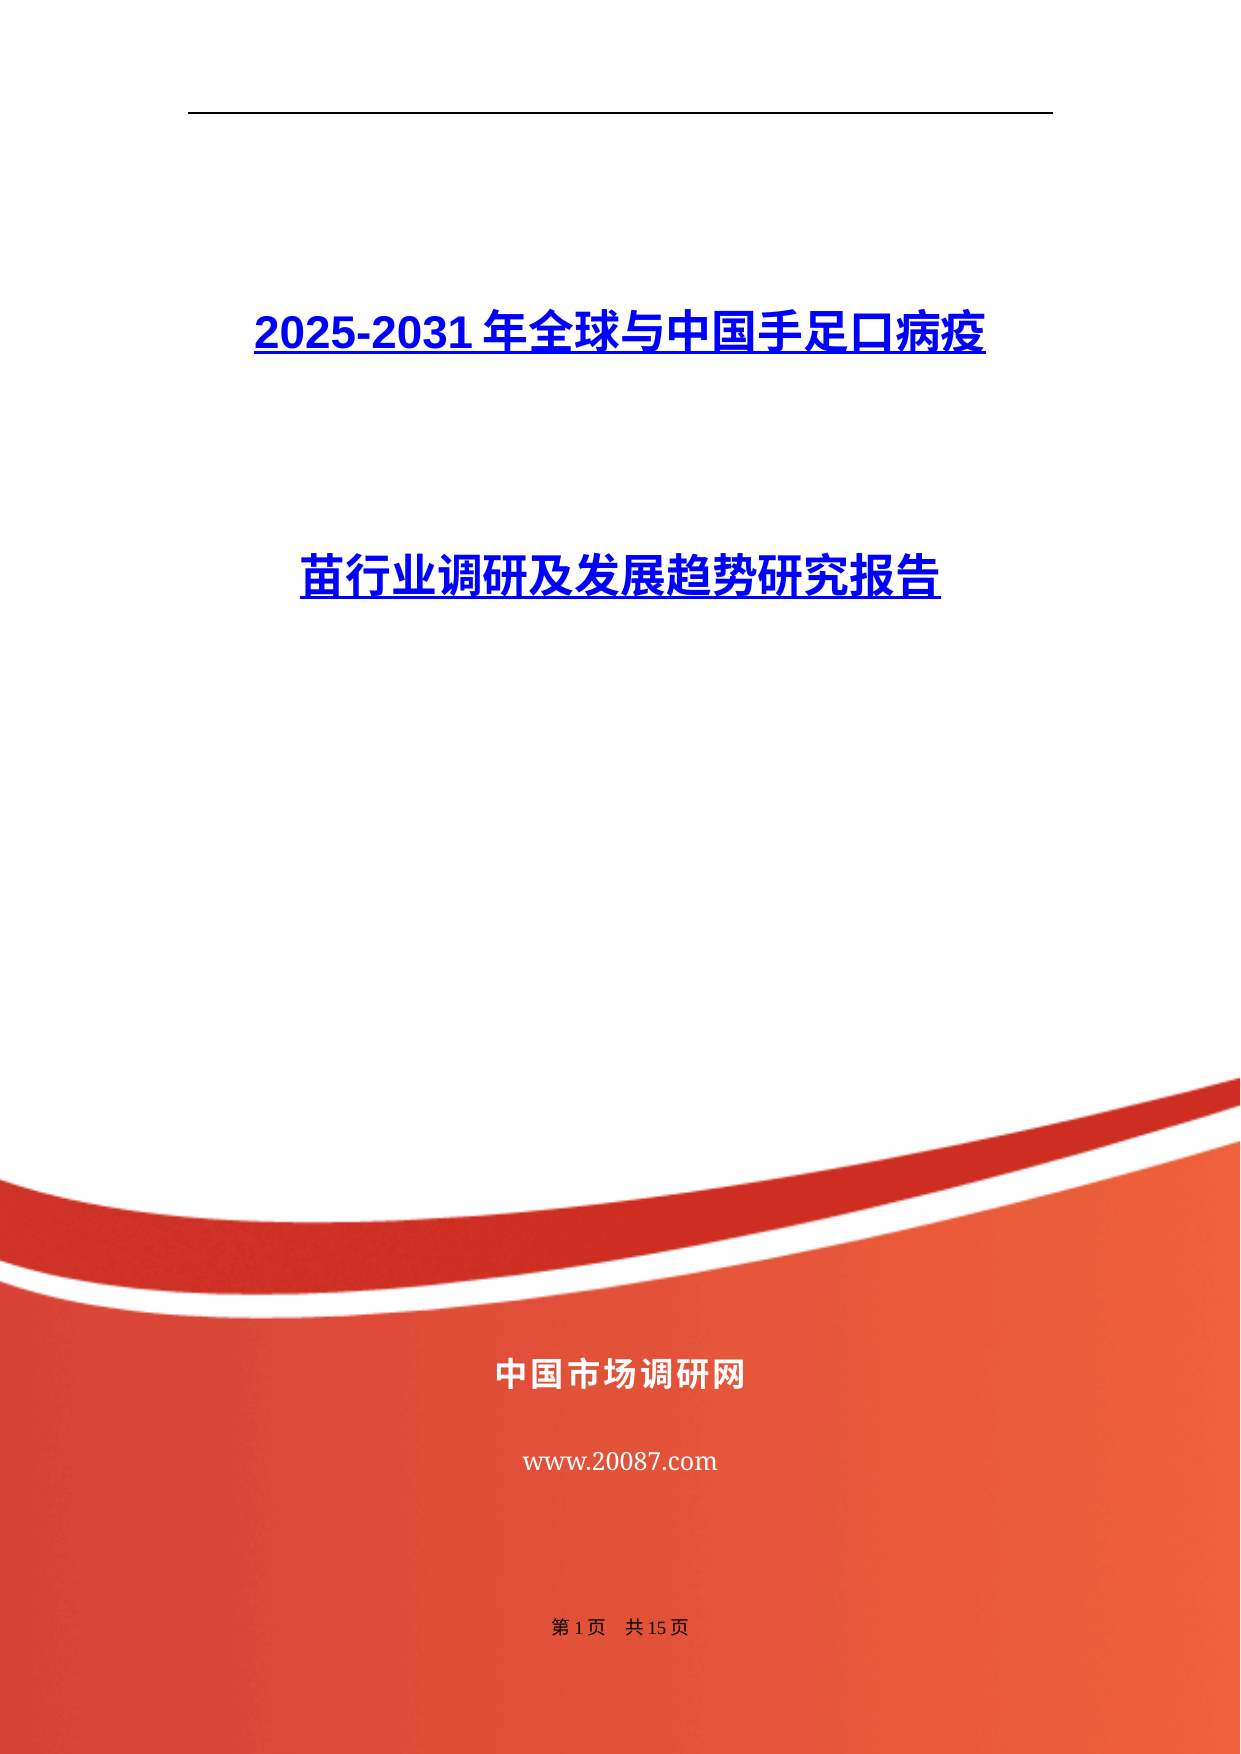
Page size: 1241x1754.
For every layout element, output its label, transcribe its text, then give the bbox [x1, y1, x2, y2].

subtitle 中国市场调研网 [187, 1339, 1053, 1404]
table_header 2025-2031年全球与中国手足口病疫苗行业调研及发展趋势研究报告 [188, 207, 1053, 773]
text www.20087.com [187, 1428, 1053, 1493]
picture [0, 1006, 1241, 1754]
